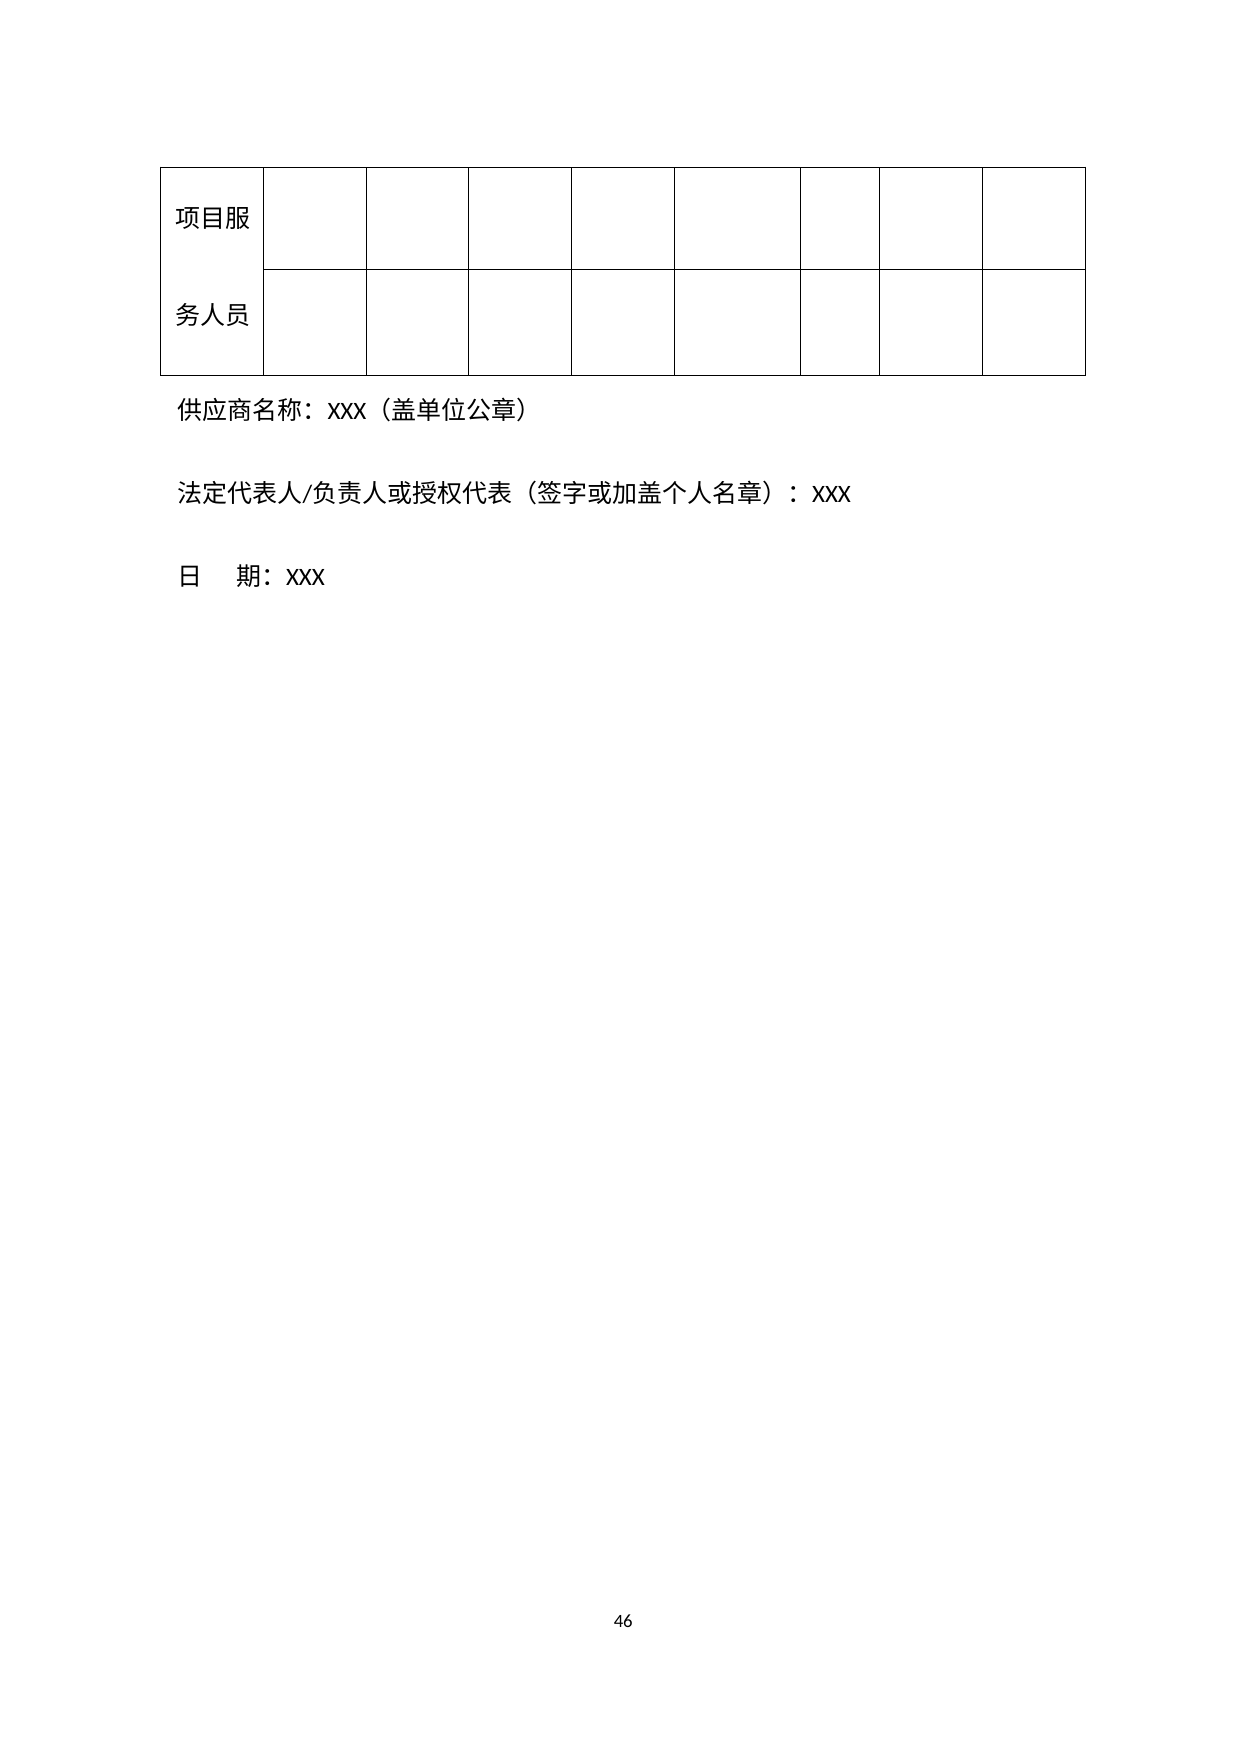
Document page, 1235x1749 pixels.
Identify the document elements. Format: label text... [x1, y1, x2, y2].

table_cell [367, 270, 468, 375]
table_cell [880, 270, 982, 375]
text 法定代表人/负责人或授权代表（签字或加盖个人名章）：XXX [177, 459, 1069, 524]
table_cell 项目服务人员 [161, 168, 263, 375]
table_cell [572, 270, 674, 375]
table_cell [264, 168, 366, 269]
table_cell [675, 168, 800, 269]
table_cell [469, 168, 571, 269]
table_cell [367, 168, 468, 269]
table_cell [572, 168, 674, 269]
table_cell [801, 168, 879, 269]
text 日 期：XXX [177, 542, 1069, 607]
table_cell [983, 270, 1085, 375]
text 供应商名称：XXX（盖单位公章） [177, 376, 1069, 441]
table_cell [469, 270, 571, 375]
table_cell [264, 270, 366, 375]
table_cell [801, 270, 879, 375]
table_cell [983, 168, 1085, 269]
table_cell [880, 168, 982, 269]
table_cell [675, 270, 800, 375]
